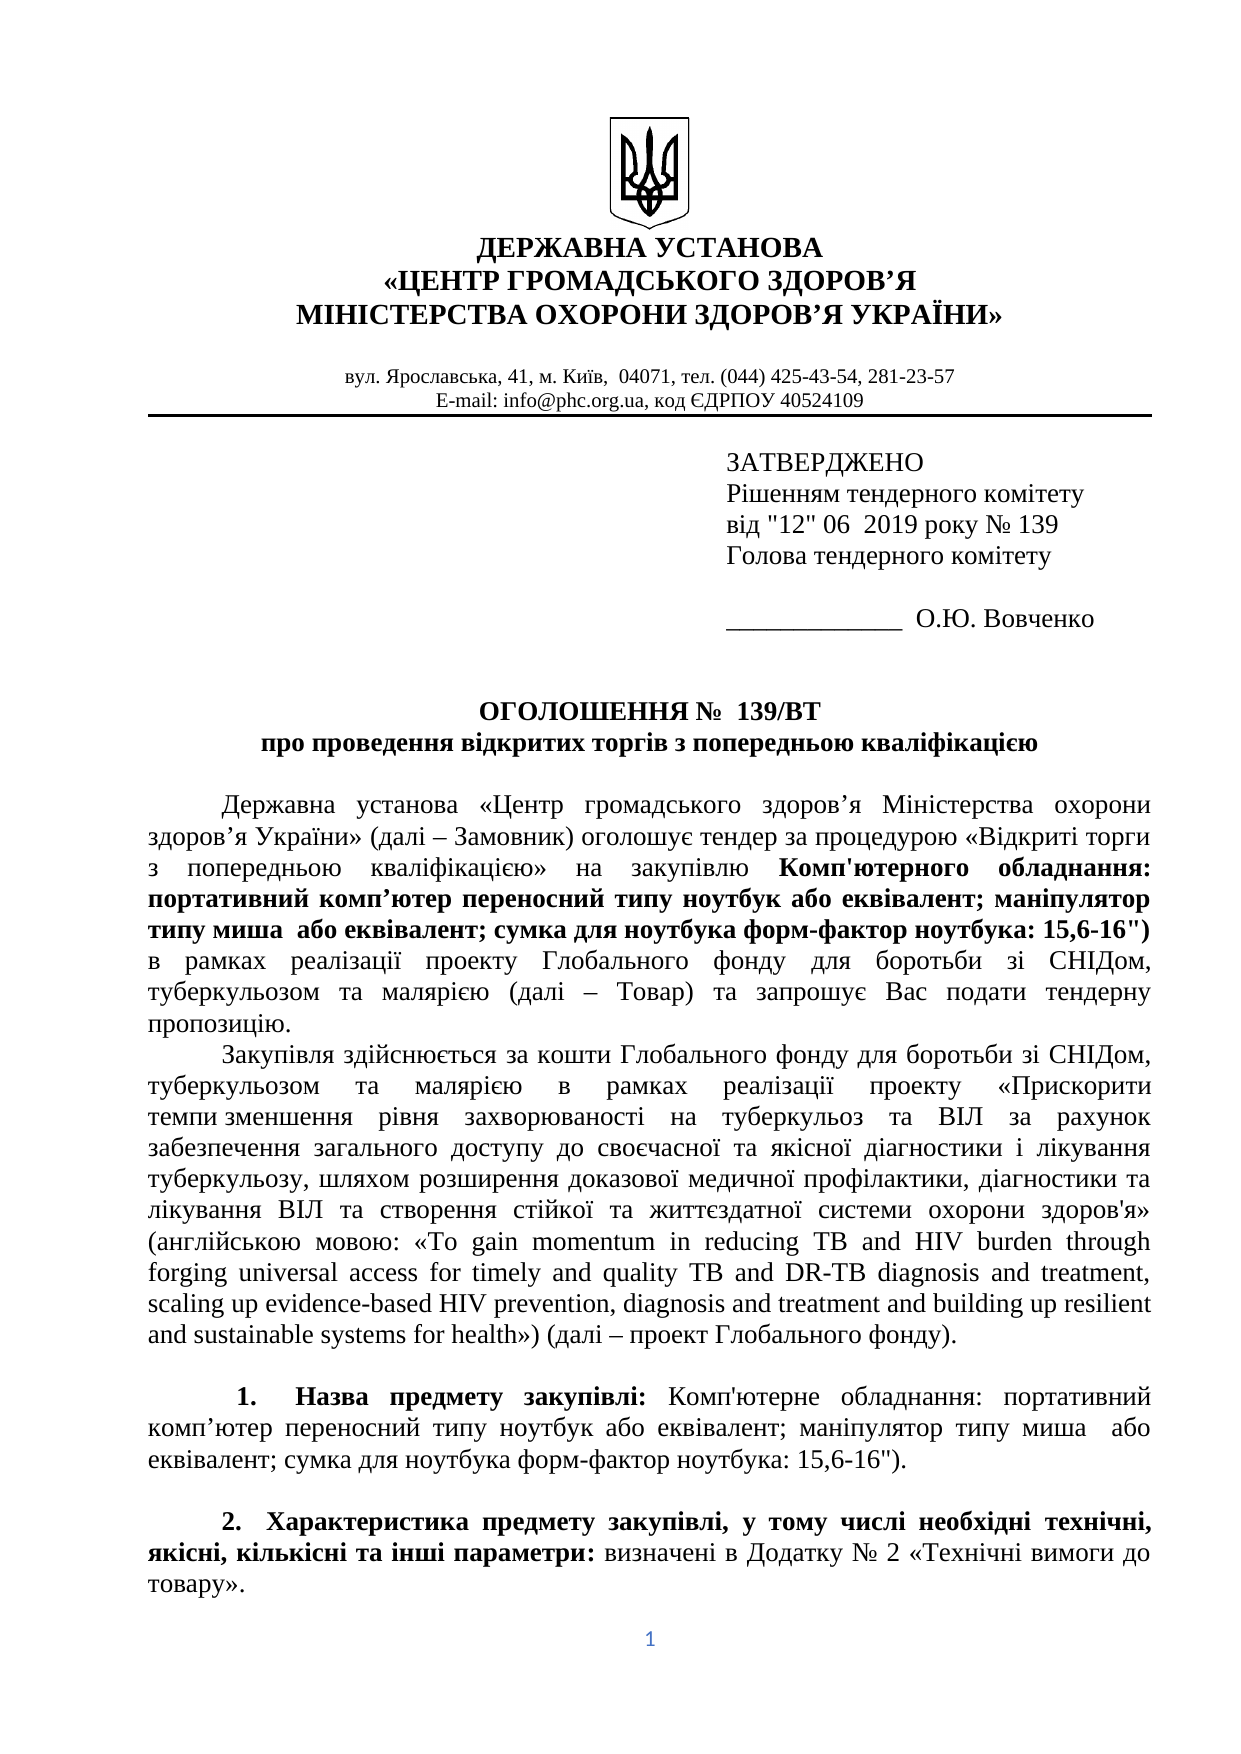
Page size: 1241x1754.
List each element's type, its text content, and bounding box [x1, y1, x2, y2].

text ОГОЛОШЕННЯ № 139/ВТ [148, 695, 1152, 726]
text «ЦЕНТР ГРОМАДСЬКОГО ЗДОРОВ’Я [148, 263, 1152, 297]
text Голова тендерного комітету [726, 539, 1152, 571]
text Закупівля здійснюється за кошти Глобального фонду для боротьби зі СНІДом, туберкульозом та малярією в рамках реалізації проекту «Прискорити темпи зменшення рівня захворюваності на туберкульоз та ВІЛ за рахунок забезпечення загального доступу до своєчасної та якісної діагностики і лікування туберкульозу, шляхом розширення доказової медичної профілактики, діагностики та лікування ВІЛ та створення стійкої та життєздатної системи охорони здоров'я» (англійською мовою: «To gain momentum in reducing TB and HIV burden through forging universal access for timely and quality TB and DR-TB diagnosis and treatment, scaling up evidence-based HIV prevention, diagnosis and treatment and building up resilient and sustainable systems for health») (далі – проект Глобального фонду). [148, 1038, 1152, 1349]
text вул. Ярославська, 41, м. Київ, 04071, тел. (044) 425-43-54, 281-23-57 [148, 364, 1152, 388]
text про проведення відкритих торгів з попередньою кваліфікацією [148, 726, 1152, 757]
text МІНІСТЕРСТВА ОХОРОНИ ЗДОРОВ’Я УКРАЇНИ» [148, 297, 1152, 330]
text Рішенням тендерного комітету [726, 477, 1152, 508]
text від "12" 06 2019 року № 139 [726, 508, 1152, 539]
text _____________ О.Ю. Вовченко [726, 602, 1152, 633]
text Державна установа «Центр громадського здоров’я Міністерства охорони здоров’я України» (далі – Замовник) оголошує тендер за процедурою «Відкриті торги з попередньою кваліфікацією» на закупівлю Комп'ютерного обладнання: портативний комп’ютер переносний типу ноутбук або еквівалент; маніпулятор типу миша або еквівалент; сумка для ноутбука форм-фактор ноутбука: 15,6-16") в рамках реалізації проекту Глобального фонду для боротьби зі СНІДом, туберкульозом та малярією (далі – Товар) та запрошує Вас подати тендерну пропозицію. [148, 789, 1152, 1038]
text ЗАТВЕРДЖЕНО [726, 446, 1152, 477]
list Назва предмету закупівлі: Комп'ютерне обладнання: портативний комп’ютер переносний типу ноутбук або еквівалент; маніпулятор типу миша або еквівалент; сумка для ноутбука форм-фактор ноутбука: 15,6-16"). [148, 1380, 1152, 1474]
picture [609, 117, 690, 230]
list Характеристика предмету закупівлі, у тому числі необхідні технічні, якісні, кількісні та інші параметри: визначені в Додатку № 2 «Технічні вимоги до товару». [148, 1505, 1152, 1598]
text E-mail: info@phc.org.ua, код ЄДРПОУ 40524109 [148, 388, 1152, 414]
text ДЕРЖАВНА УСТАНОВА [148, 230, 1152, 263]
